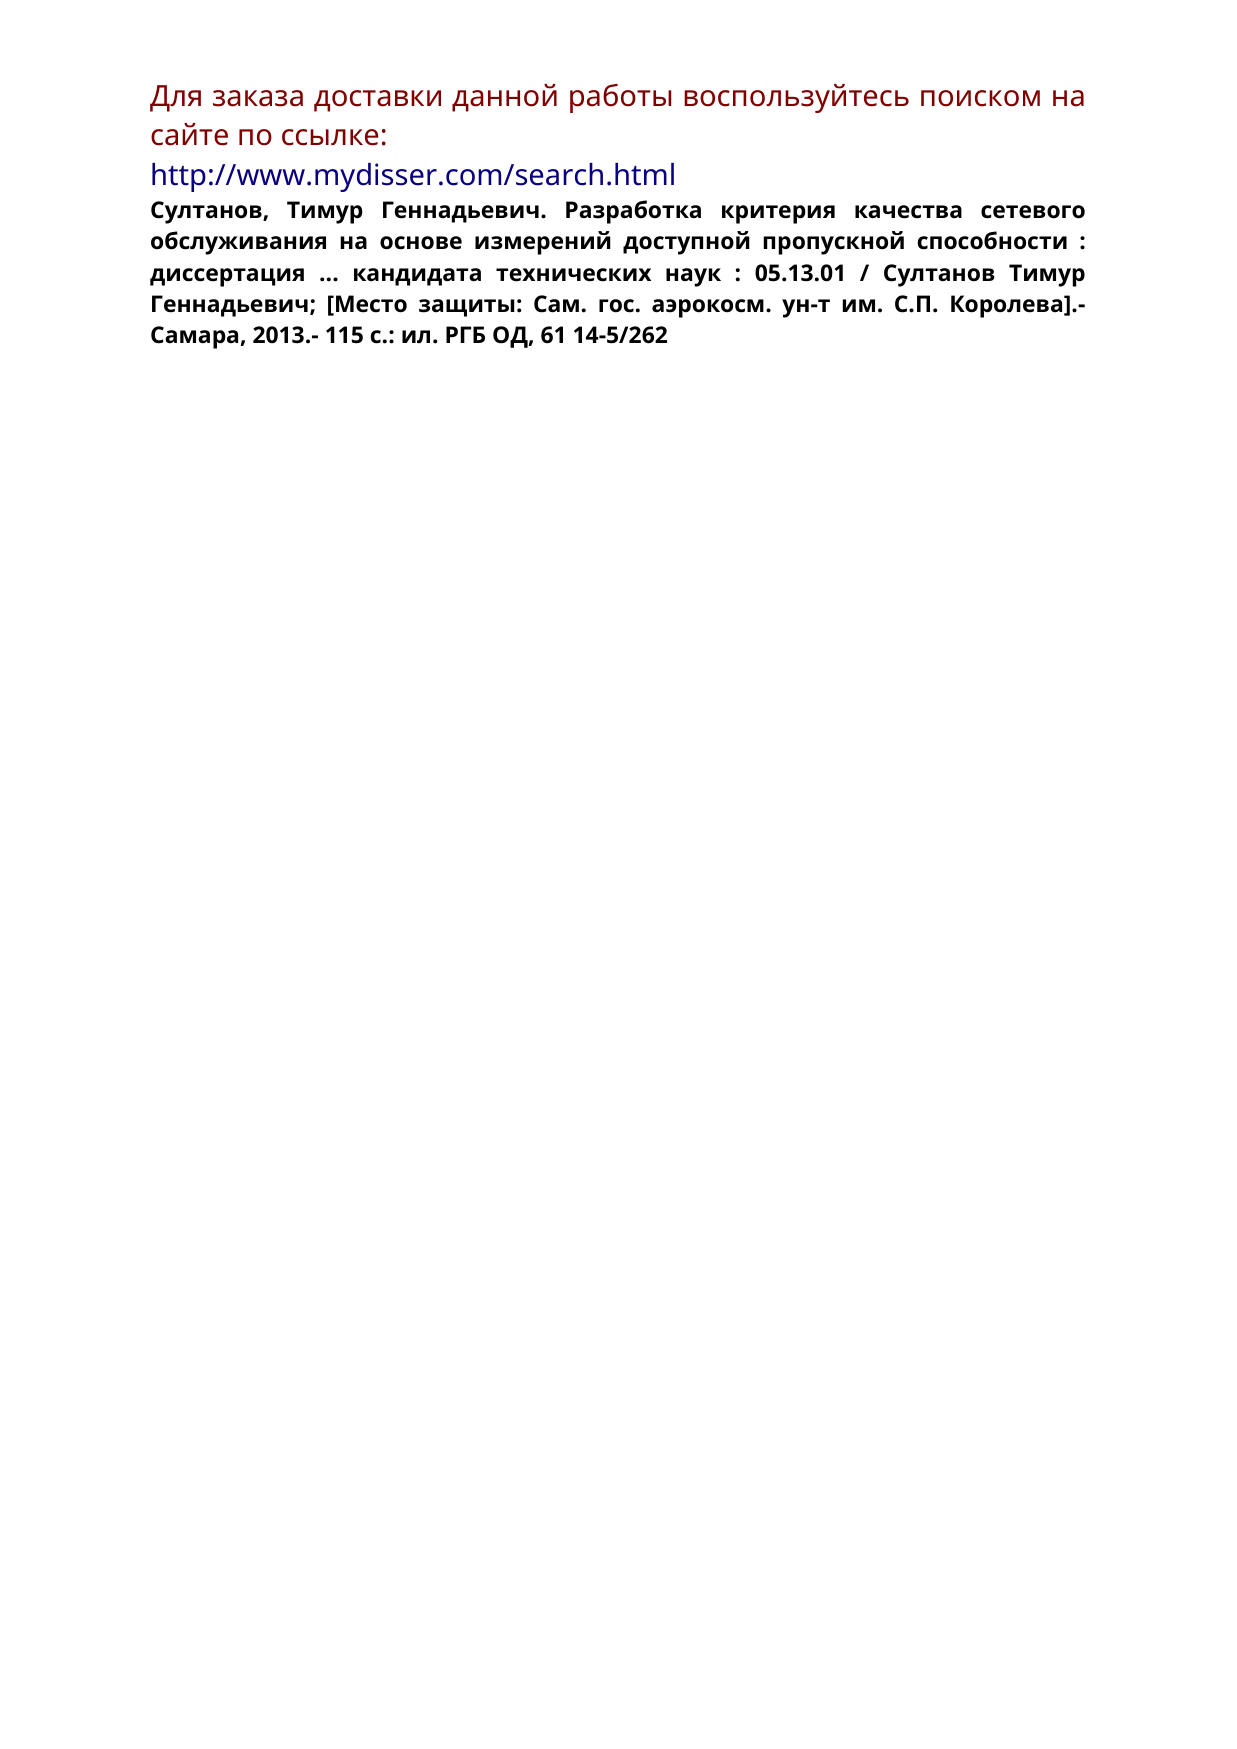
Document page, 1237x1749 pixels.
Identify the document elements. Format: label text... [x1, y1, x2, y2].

text Султанов, Тимур Геннадьевич. Разработка критерия качества сетевого обслуживания на основе измерений доступной пропускной способности : диссертация ... кандидата технических наук : 05.13.01 / Султанов Тимур Геннадьевич; [Место защиты: Сам. гос. аэрокосм. ун-т им. С.П. Королева].- Самара, 2013.- 115 с.: ил. РГБ ОД, 61 14-5/262 [150, 194, 1086, 350]
